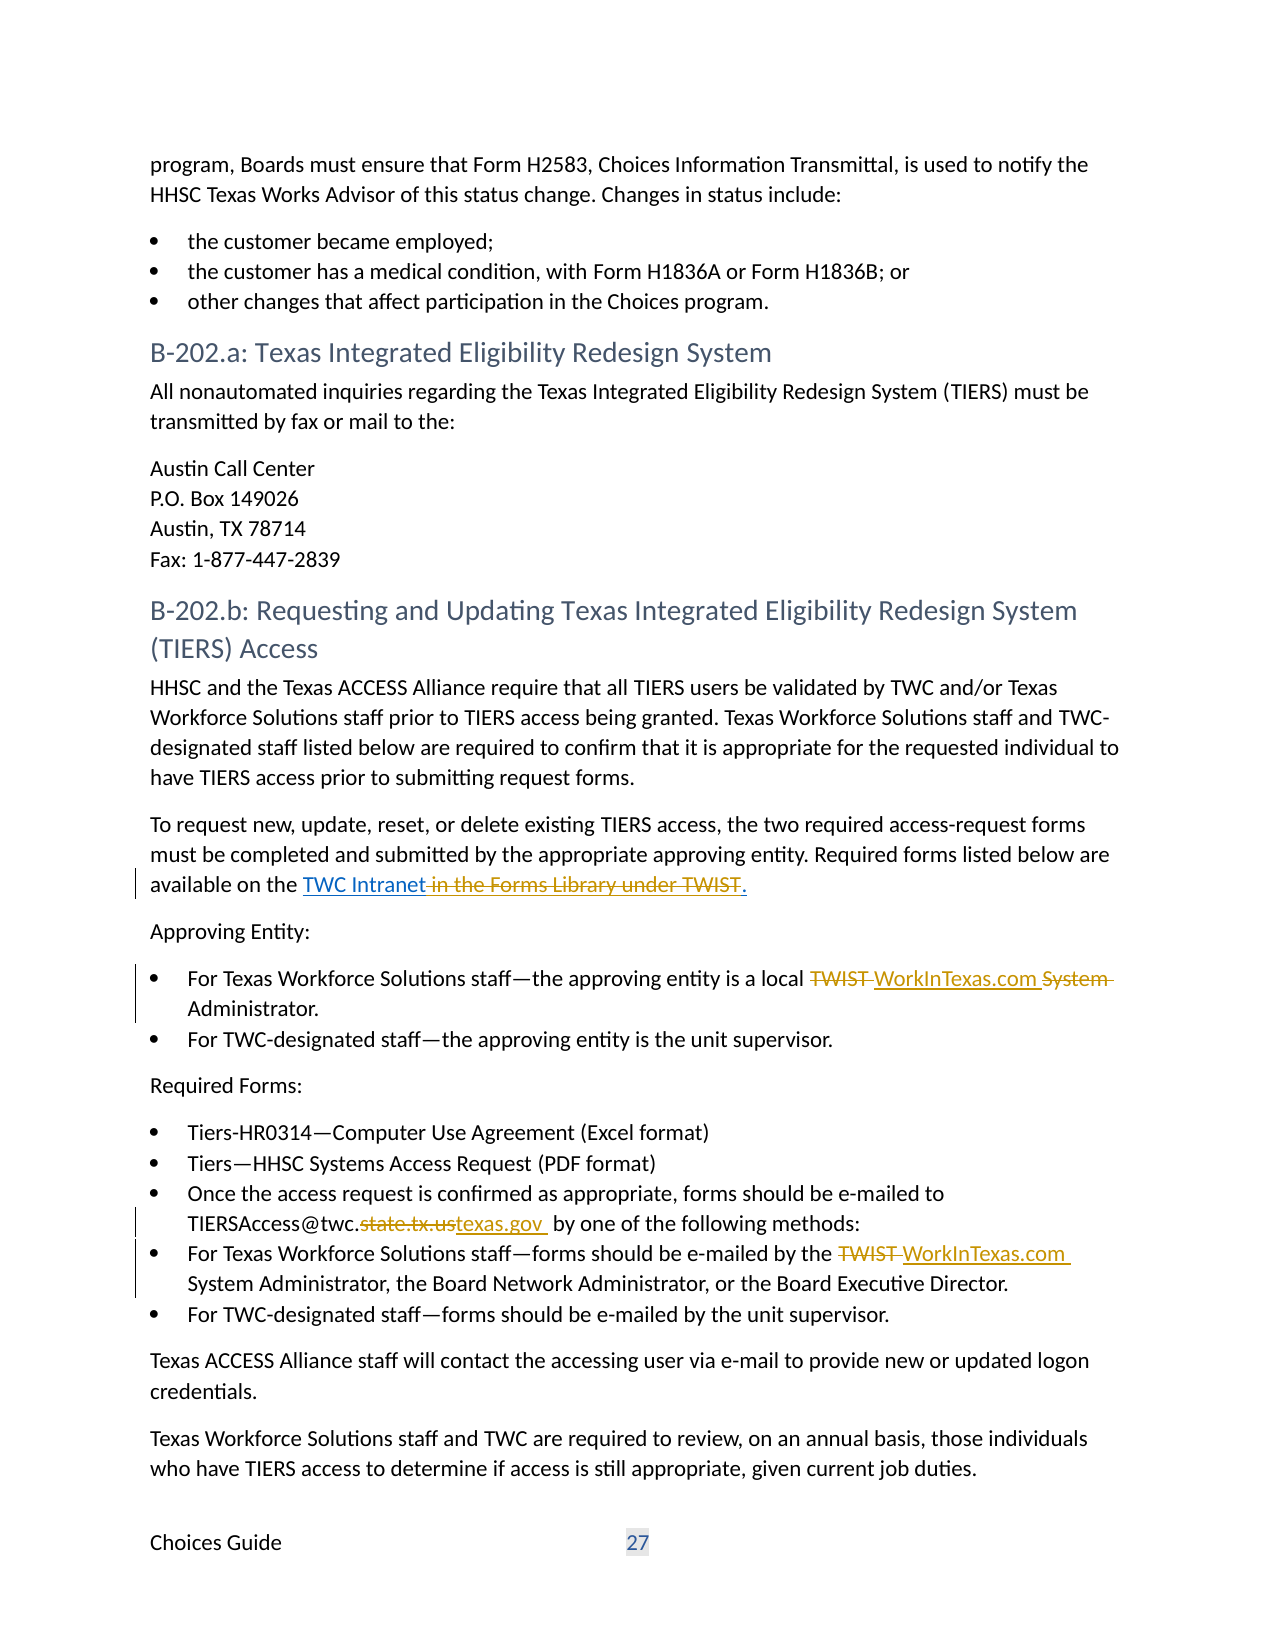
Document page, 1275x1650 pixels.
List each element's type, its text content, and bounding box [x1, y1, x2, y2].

list Tiers—HHSC Systems Access Request (PDF format) [150, 1149, 1125, 1177]
text HHSC and the Texas ACCESS Alliance require that all TIERS users be validated by TWC and/or Texas Workforce Solutions staff prior to TIERS access being granted. Texas Workforce Solutions staff and TWC-designated staff listed below are required to confirm that it is appropriate for the requested individual to have TIERS access prior to submitting request forms. [150, 673, 1125, 791]
subtitle B-202.b: Requesting and Updating Texas Integrated Eligibility Redesign System (TIERS) Access [150, 592, 1125, 666]
list For Texas Workforce Solutions staff—the approving entity is a local Administrator. [150, 964, 1125, 1022]
list the customer has a medical condition, with Form H1836A or Form H1836B; or [150, 257, 1125, 285]
text To request new, update, reset, or delete existing TIERS access, the two required access-request forms must be completed and submitted by the appropriate approving entity. Required forms listed below are available on the TWC Intranet. [150, 810, 1125, 898]
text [150, 150, 1125, 208]
text Texas Workforce Solutions staff and TWC are required to review, on an annual basis, those individuals who have TIERS access to determine if access is still appropriate, given current job duties. [150, 1424, 1125, 1482]
text Austin Call Center P.O. Box 149026 Austin, TX 78714 Fax: 1-877-447-2839 [150, 454, 1125, 573]
subtitle B-202.a: Texas Integrated Eligibility Redesign System [150, 334, 1125, 370]
list the customer became employed; [150, 227, 1125, 255]
text Texas ACCESS Alliance staff will contact the accessing user via e-mail to provide new or updated logon credentials. [150, 1347, 1125, 1405]
list For Texas Workforce Solutions staff—forms should be e-mailed by the System Administrator, the Board Network Administrator, or the Board Executive Director. [150, 1239, 1125, 1297]
list Once the access request is confirmed as appropriate, forms should be e-mailed to TIERSAccess@twc. by one of the following methods: [150, 1179, 1125, 1237]
text Required Forms: [150, 1072, 1125, 1099]
text All nonautomated inquiries regarding the Texas Integrated Eligibility Redesign System (TIERS) must be transmitted by fax or mail to the: [150, 377, 1125, 435]
list other changes that affect participation in the Choices program. [150, 287, 1125, 316]
list Tiers-HR0314—Computer Use Agreement (Excel format) [150, 1118, 1125, 1146]
text Approving Entity: [150, 917, 1125, 945]
list For TWC-designated staff—the approving entity is the unit supervisor. [150, 1025, 1125, 1053]
list For TWC-designated staff—forms should be e-mailed by the unit supervisor. [150, 1300, 1125, 1328]
